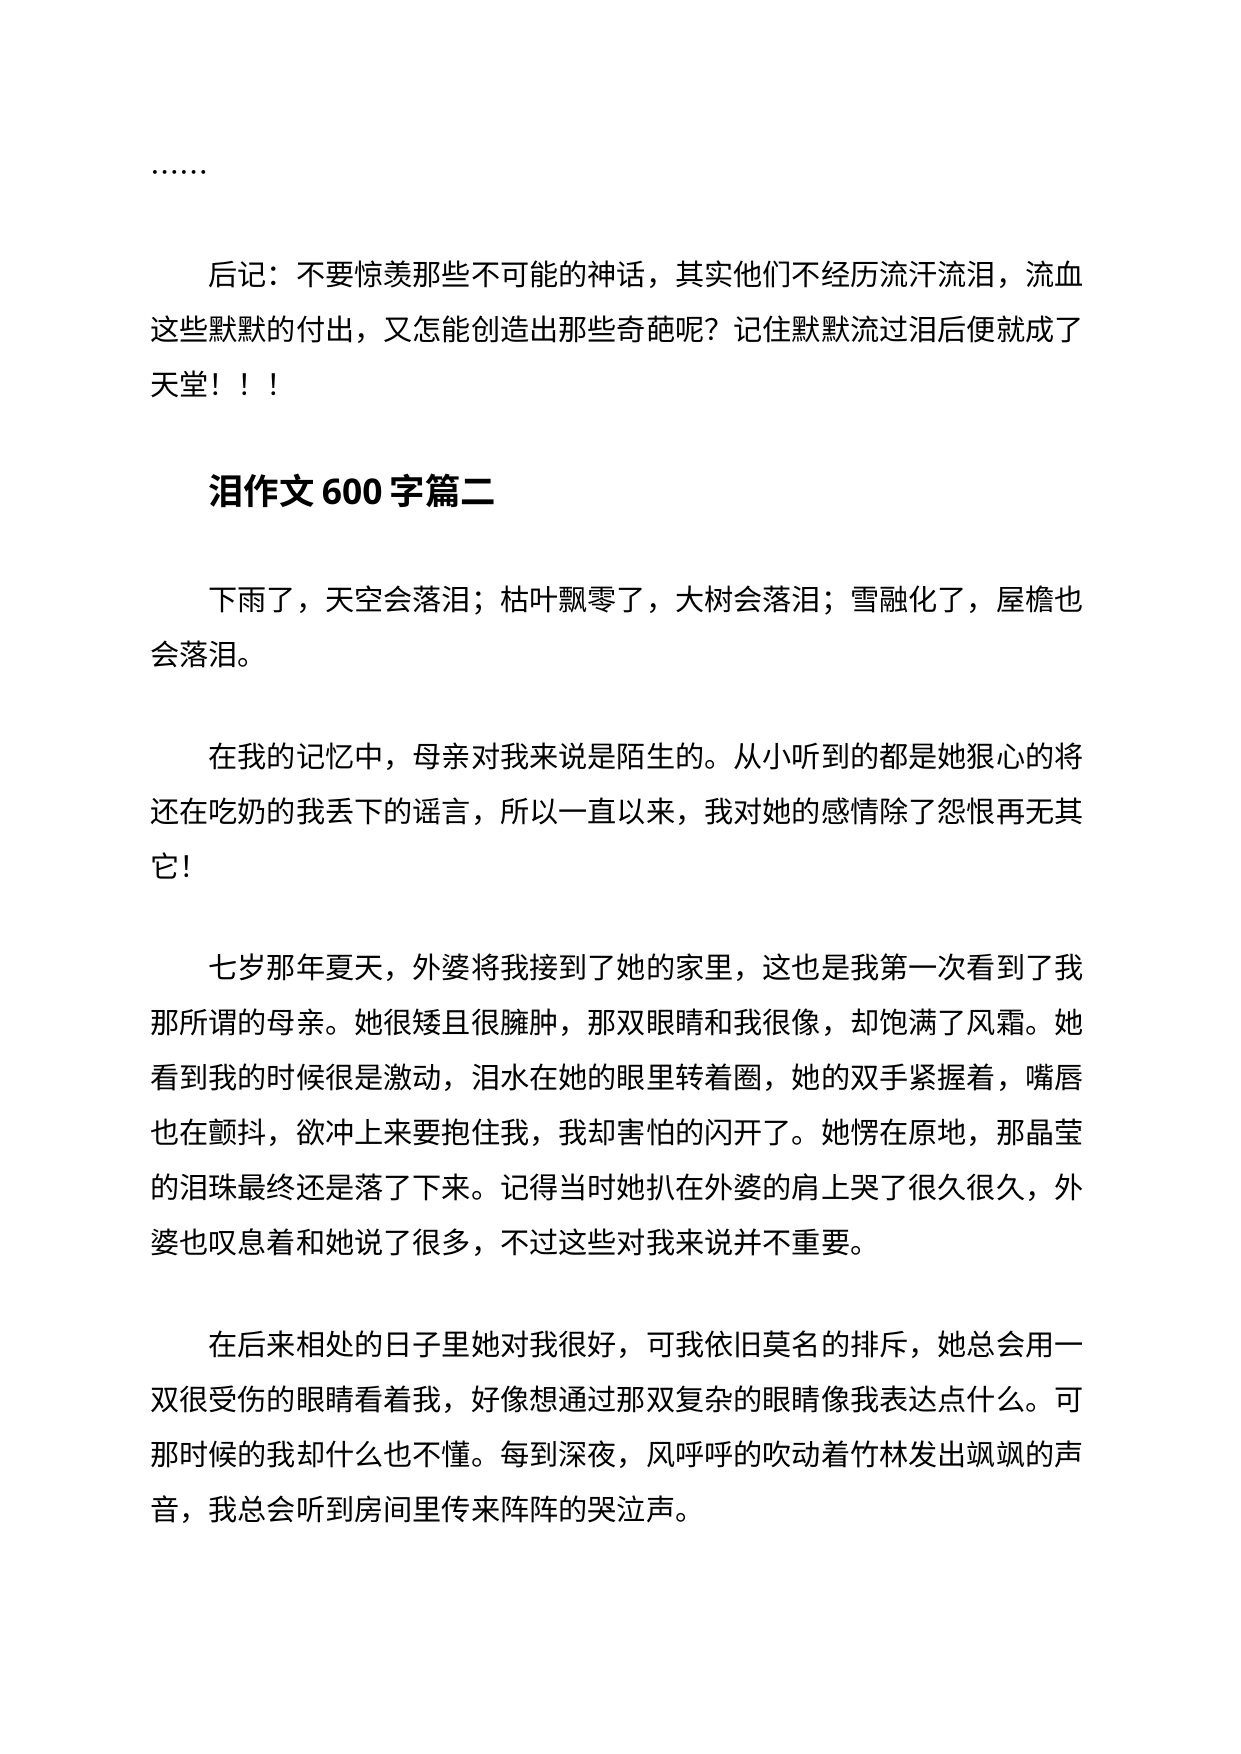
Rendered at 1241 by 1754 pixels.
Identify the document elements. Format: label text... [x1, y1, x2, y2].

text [150, 150, 1090, 192]
text 泪作文600字篇二 [150, 463, 1090, 515]
text 下雨了，天空会落泪；枯叶飘零了，大树会落泪；雪融化了，屋檐也会落泪。 [150, 577, 1090, 674]
text 后记：不要惊羡那些不可能的神话，其实他们不经历流汗流泪，流血这些默默的付出，又怎能创造出那些奇葩呢？记住默默流过泪后便就成了天堂！！！ [150, 252, 1090, 404]
text 七岁那年夏天，外婆将我接到了她的家里，这也是我第一次看到了我那所谓的母亲。她很矮且很臃肿，那双眼睛和我很像，却饱满了风霜。她看到我的时候很是激动，泪水在她的眼里转着圈，她的双手紧握着，嘴唇也在颤抖，欲冲上来要抱住我，我却害怕的闪开了。她愣在原地，那晶莹的泪珠最终还是落了下来。记得当时她扒在外婆的肩上哭了很久很久，外婆也叹息着和她说了很多，不过这些对我来说并不重要。 [150, 945, 1090, 1262]
text 在我的记忆中，母亲对我来说是陌生的。从小听到的都是她狠心的将还在吃奶的我丢下的谣言，所以一直以来，我对她的感情除了怨恨再无其它！ [150, 733, 1090, 886]
text 在后来相处的日子里她对我很好，可我依旧莫名的排斥，她总会用一双很受伤的眼睛看着我，好像想通过那双复杂的眼睛像我表达点什么。可那时候的我却什么也不懂。每到深夜，风呼呼的吹动着竹林发出飒飒的声音，我总会听到房间里传来阵阵的哭泣声。 [150, 1321, 1090, 1528]
